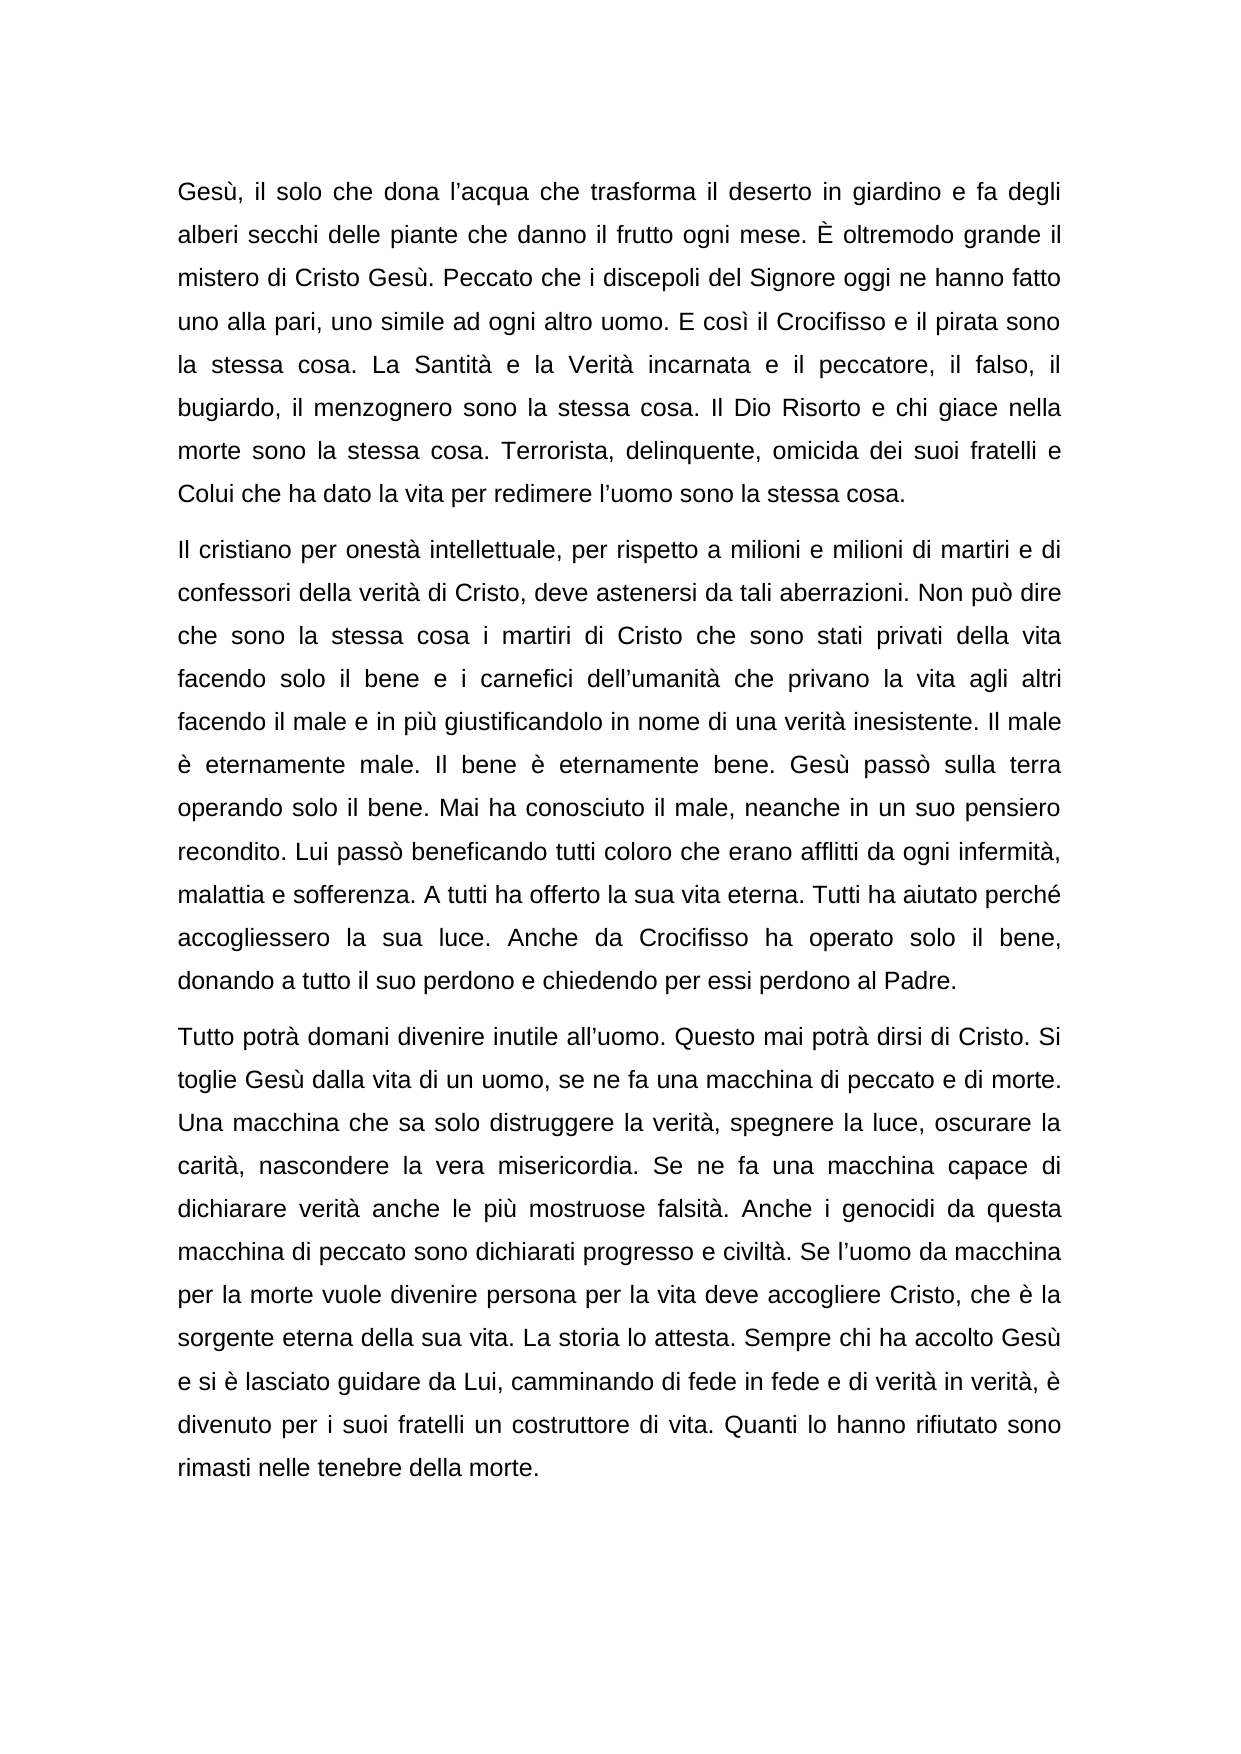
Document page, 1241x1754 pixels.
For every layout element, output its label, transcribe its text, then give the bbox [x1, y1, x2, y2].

text Tutto potrà domani divenire inutile all’uomo. Questo mai potrà dirsi di Cristo. Si toglie Gesù dalla vita di un uomo, se ne fa una macchina di peccato e di morte. Una macchina che sa solo distruggere la verità, spegnere la luce, oscurare la carità, nascondere la vera misericordia. Se ne fa una macchina capace di dichiarare verità anche le più mostruose falsità. Anche i genocidi da questa macchina di peccato sono dichiarati progresso e civiltà. Se l’uomo da macchina per la morte vuole divenire persona per la vita deve accogliere Cristo, che è la sorgente eterna della sua vita. La storia lo attesta. Sempre chi ha accolto Gesù e si è lasciato guidare da Lui, camminando di fede in fede e di verità in verità, è divenuto per i suoi fratelli un costruttore di vita. Quanti lo hanno rifiutato sono rimasti nelle tenebre della morte. [177, 1022, 1063, 1482]
text Il cristiano per onestà intellettuale, per rispetto a milioni e milioni di martiri e di confessori della verità di Cristo, deve astenersi da tali aberrazioni. Non può dire che sono la stessa cosa i martiri di Cristo che sono stati privati della vita facendo solo il bene e i carnefici dell’umanità che privano la vita agli altri facendo il male e in più giustificandolo in nome di una verità inesistente. Il male è eternamente male. Il bene è eternamente bene. Gesù passò sulla terra operando solo il bene. Mai ha conosciuto il male, neanche in un suo pensiero recondito. Lui passò beneficando tutti coloro che erano afflitti da ogni infermità, malattia e sofferenza. A tutti ha offerto la sua vita eterna. Tutti ha aiutato perché accogliessero la sua luce. Anche da Crocifisso ha operato solo il bene, donando a tutto il suo perdono e chiedendo per essi perdono al Padre. [177, 535, 1063, 995]
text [177, 177, 1063, 508]
